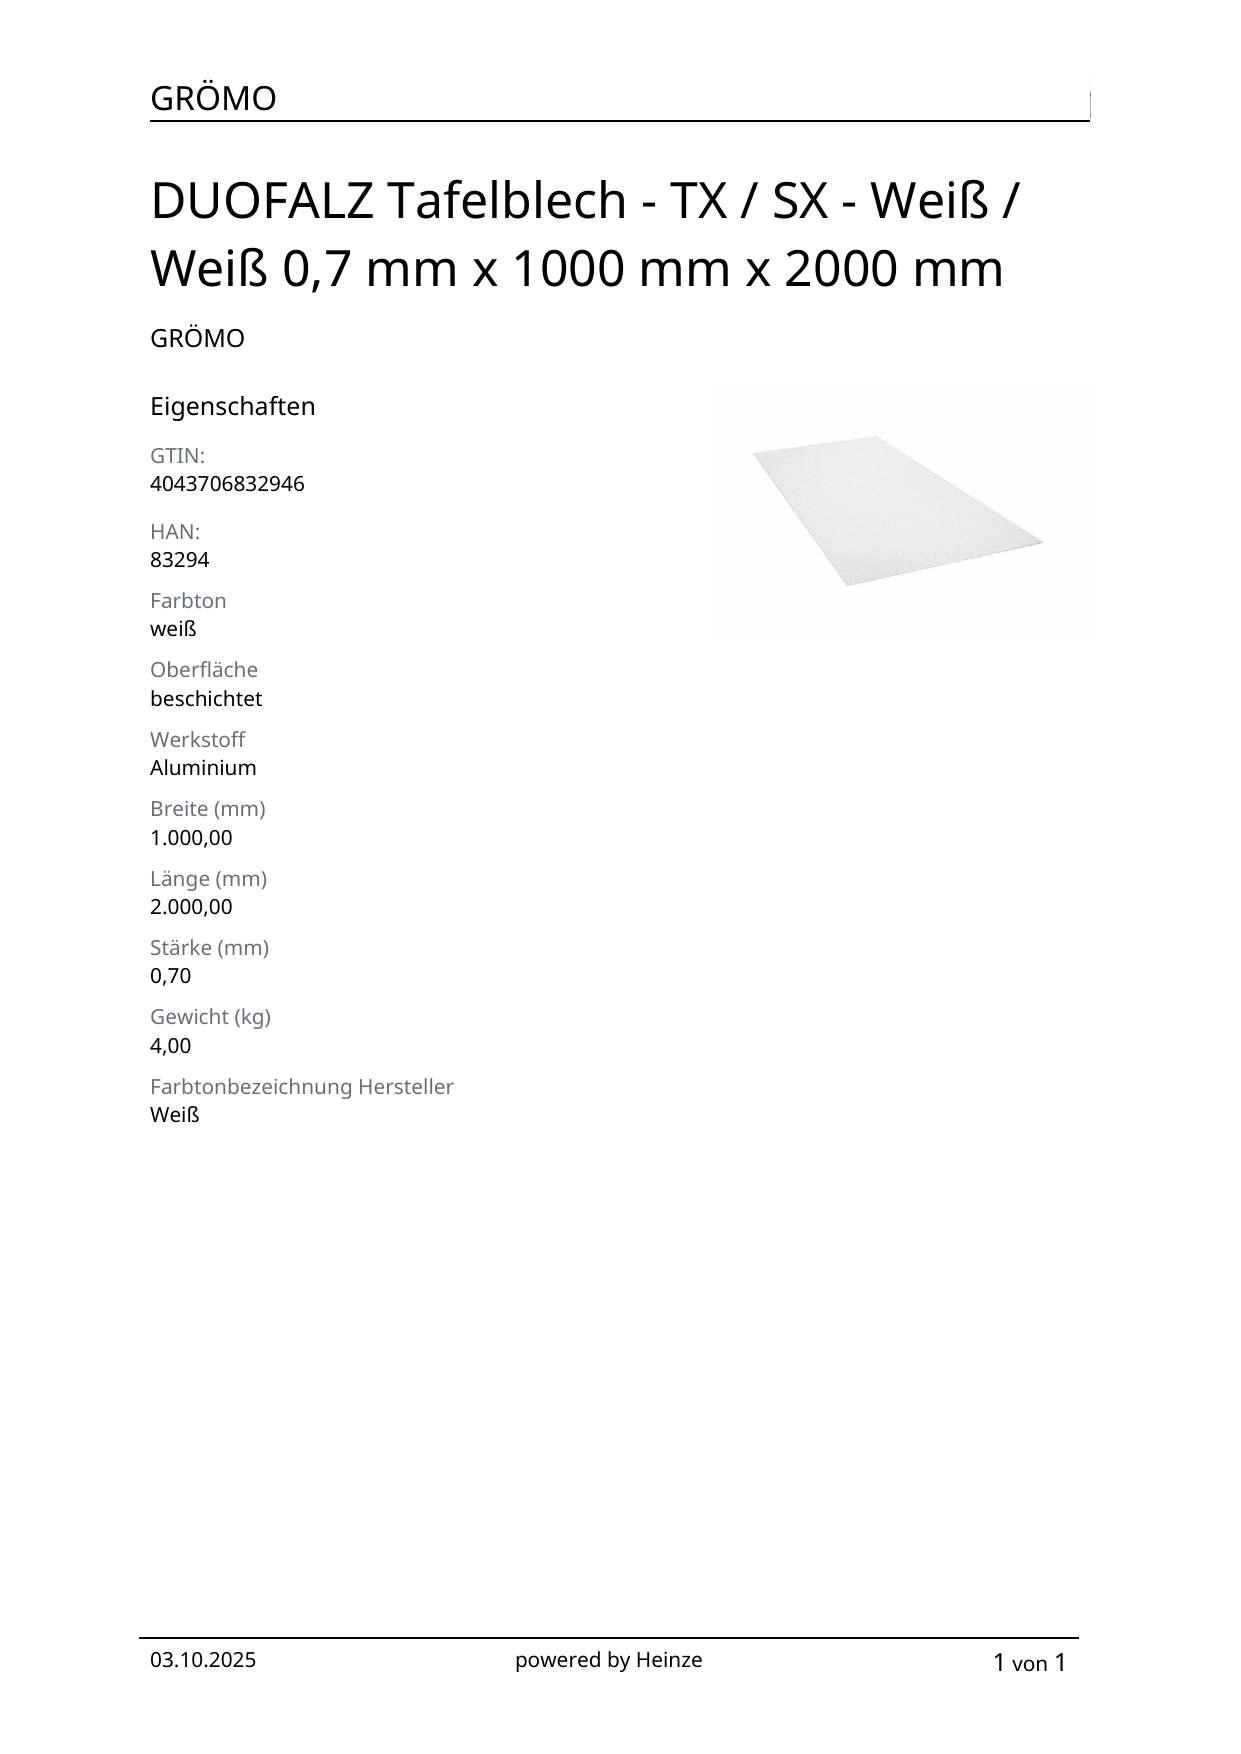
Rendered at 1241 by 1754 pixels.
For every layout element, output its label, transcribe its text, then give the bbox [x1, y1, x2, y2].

text Aluminium [150, 753, 1090, 782]
text GRÖMO [150, 320, 1090, 354]
picture [715, 388, 1091, 639]
text Gewicht (kg) [150, 1002, 1090, 1031]
text Stärke (mm) [150, 933, 1090, 961]
text 4043706832946 [150, 469, 715, 498]
text Weiß [150, 1100, 1090, 1129]
text Eigenschaften [150, 388, 715, 422]
text 2.000,00 [150, 892, 1090, 921]
text 1.000,00 [150, 823, 1090, 851]
text 83294 [150, 545, 715, 574]
text 0,70 [150, 961, 1090, 990]
text Breite (mm) [150, 794, 1090, 823]
text Werkstoff [150, 725, 1090, 753]
text Oberfläche [150, 656, 1090, 684]
text Länge (mm) [150, 864, 1090, 892]
text HAN: [150, 517, 715, 545]
text Farbton [150, 586, 715, 614]
text weiß [150, 614, 1090, 643]
text 4,00 [150, 1031, 1090, 1059]
text DUOFALZ Tafelblech - TX / SX - Weiß / Weiß 0,7 mm x 1000 mm x 2000 mm [150, 165, 1090, 301]
text beschichtet [150, 684, 1090, 712]
text GTIN: [150, 441, 715, 469]
text Farbtonbezeichnung Hersteller [150, 1072, 1090, 1100]
